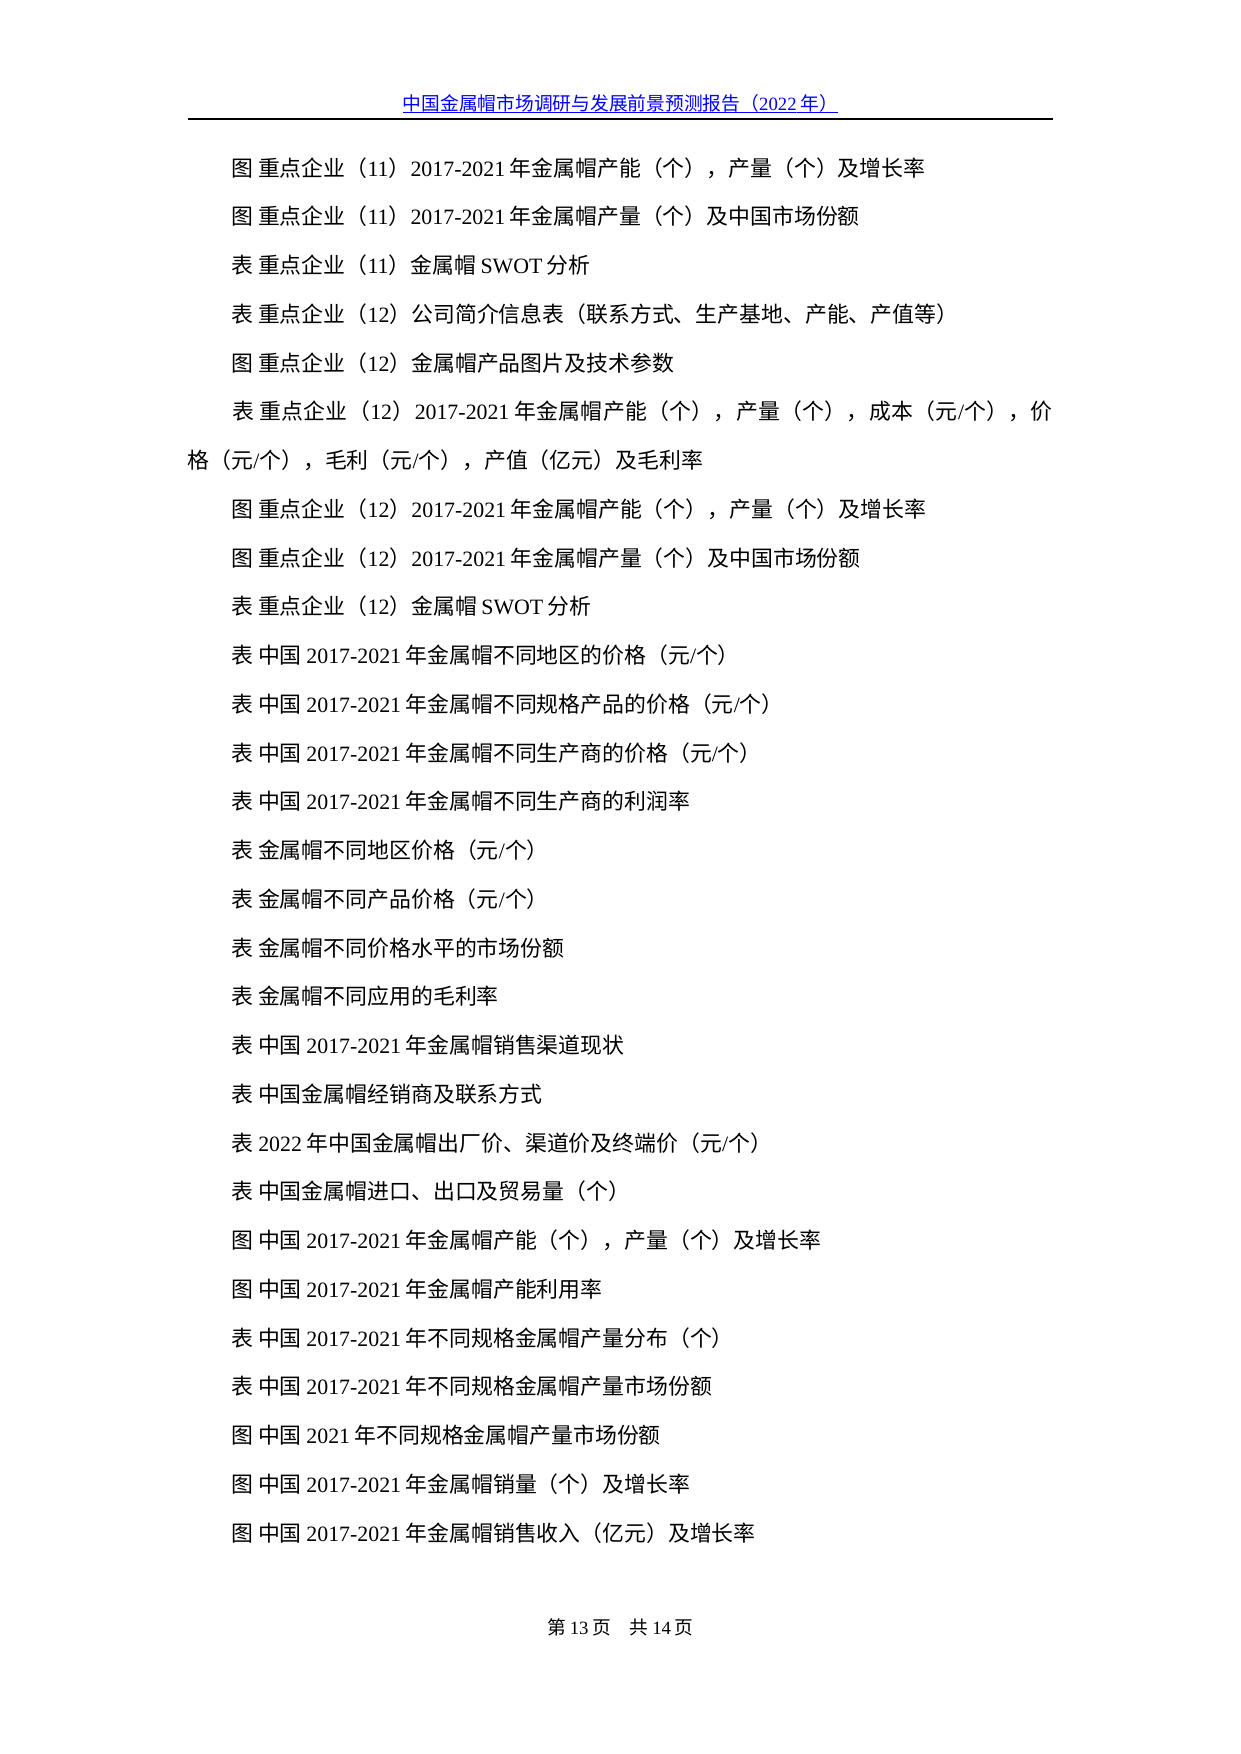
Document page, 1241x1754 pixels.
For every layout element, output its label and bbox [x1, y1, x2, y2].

text [187, 150, 1053, 1548]
